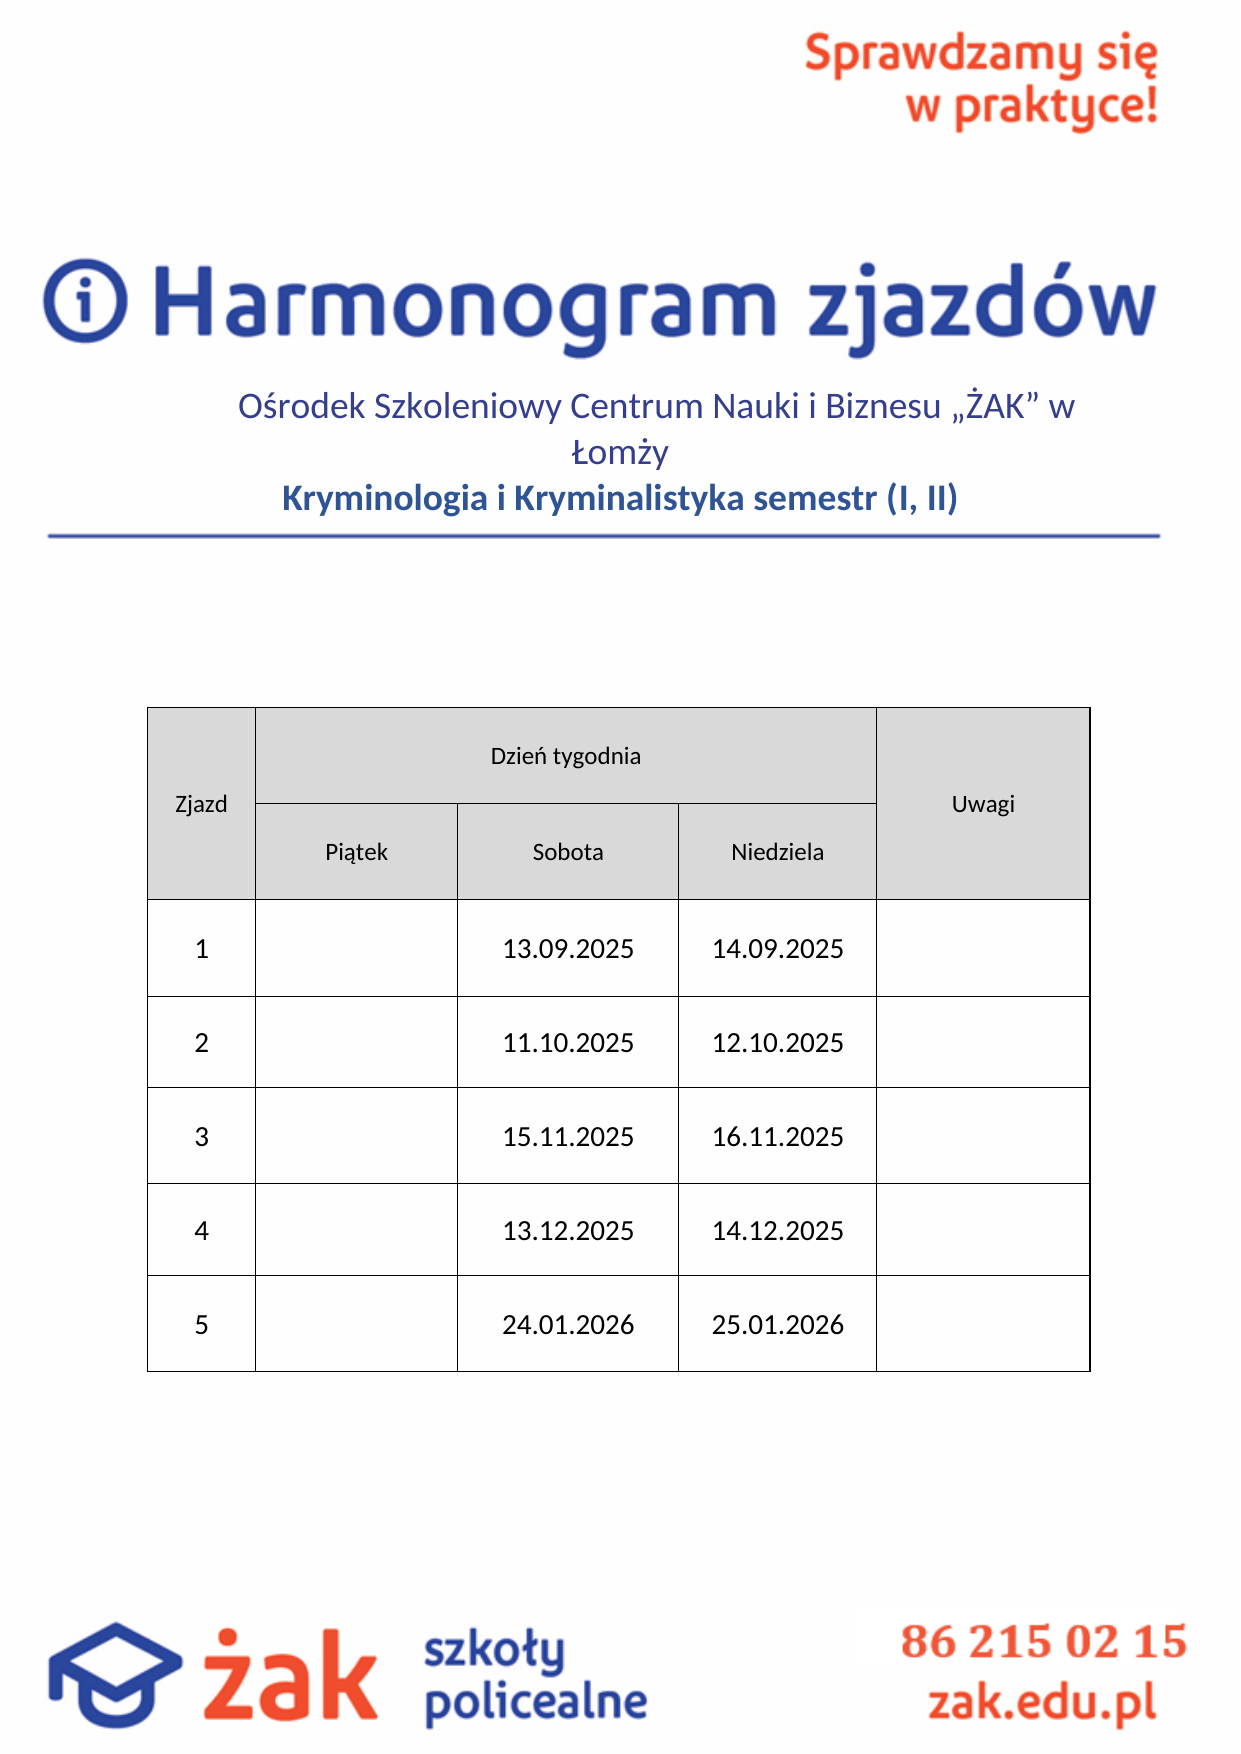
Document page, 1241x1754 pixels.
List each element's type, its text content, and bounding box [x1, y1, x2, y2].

table_cell [877, 997, 1089, 1087]
table_header Dzień tygodnia [256, 708, 876, 803]
table_cell [877, 900, 1089, 996]
table_cell 15.11.2025 [458, 1088, 678, 1183]
table_cell [256, 1184, 457, 1275]
table_cell [877, 1276, 1089, 1371]
table_cell [256, 1088, 457, 1183]
table_cell 1 [148, 900, 255, 996]
table_cell [256, 1276, 457, 1371]
table_cell 13.12.2025 [458, 1184, 678, 1275]
picture [0, 0, 1238, 1754]
text Kryminologia i Kryminalistyka semestr (I, II) [148, 474, 1092, 519]
table_cell 25.01.2026 [679, 1276, 876, 1371]
table_cell Sobota [458, 804, 678, 899]
table_cell 4 [148, 1184, 255, 1275]
table_cell Piątek [256, 804, 457, 899]
table_cell [256, 900, 457, 996]
table_cell 13.09.2025 [458, 900, 678, 996]
table_cell 24.01.2026 [458, 1276, 678, 1371]
table_cell 2 [148, 997, 255, 1087]
table_cell 16.11.2025 [679, 1088, 876, 1183]
table_cell [256, 997, 457, 1087]
table_cell Niedziela [679, 804, 876, 899]
table_cell 5 [148, 1276, 255, 1371]
table_cell 11.10.2025 [458, 997, 678, 1087]
table_cell [877, 1088, 1089, 1183]
table_cell 14.09.2025 [679, 900, 876, 996]
table_cell 3 [148, 1088, 255, 1183]
table_cell 14.12.2025 [679, 1184, 876, 1275]
text Ośrodek Szkoleniowy Centrum Nauki i Biznesu „ŻAK” w Łomży [148, 382, 1092, 474]
table_header Zjazd [148, 708, 255, 899]
table_cell 12.10.2025 [679, 997, 876, 1087]
table_cell [877, 1184, 1089, 1275]
table_header Uwagi [877, 708, 1089, 899]
